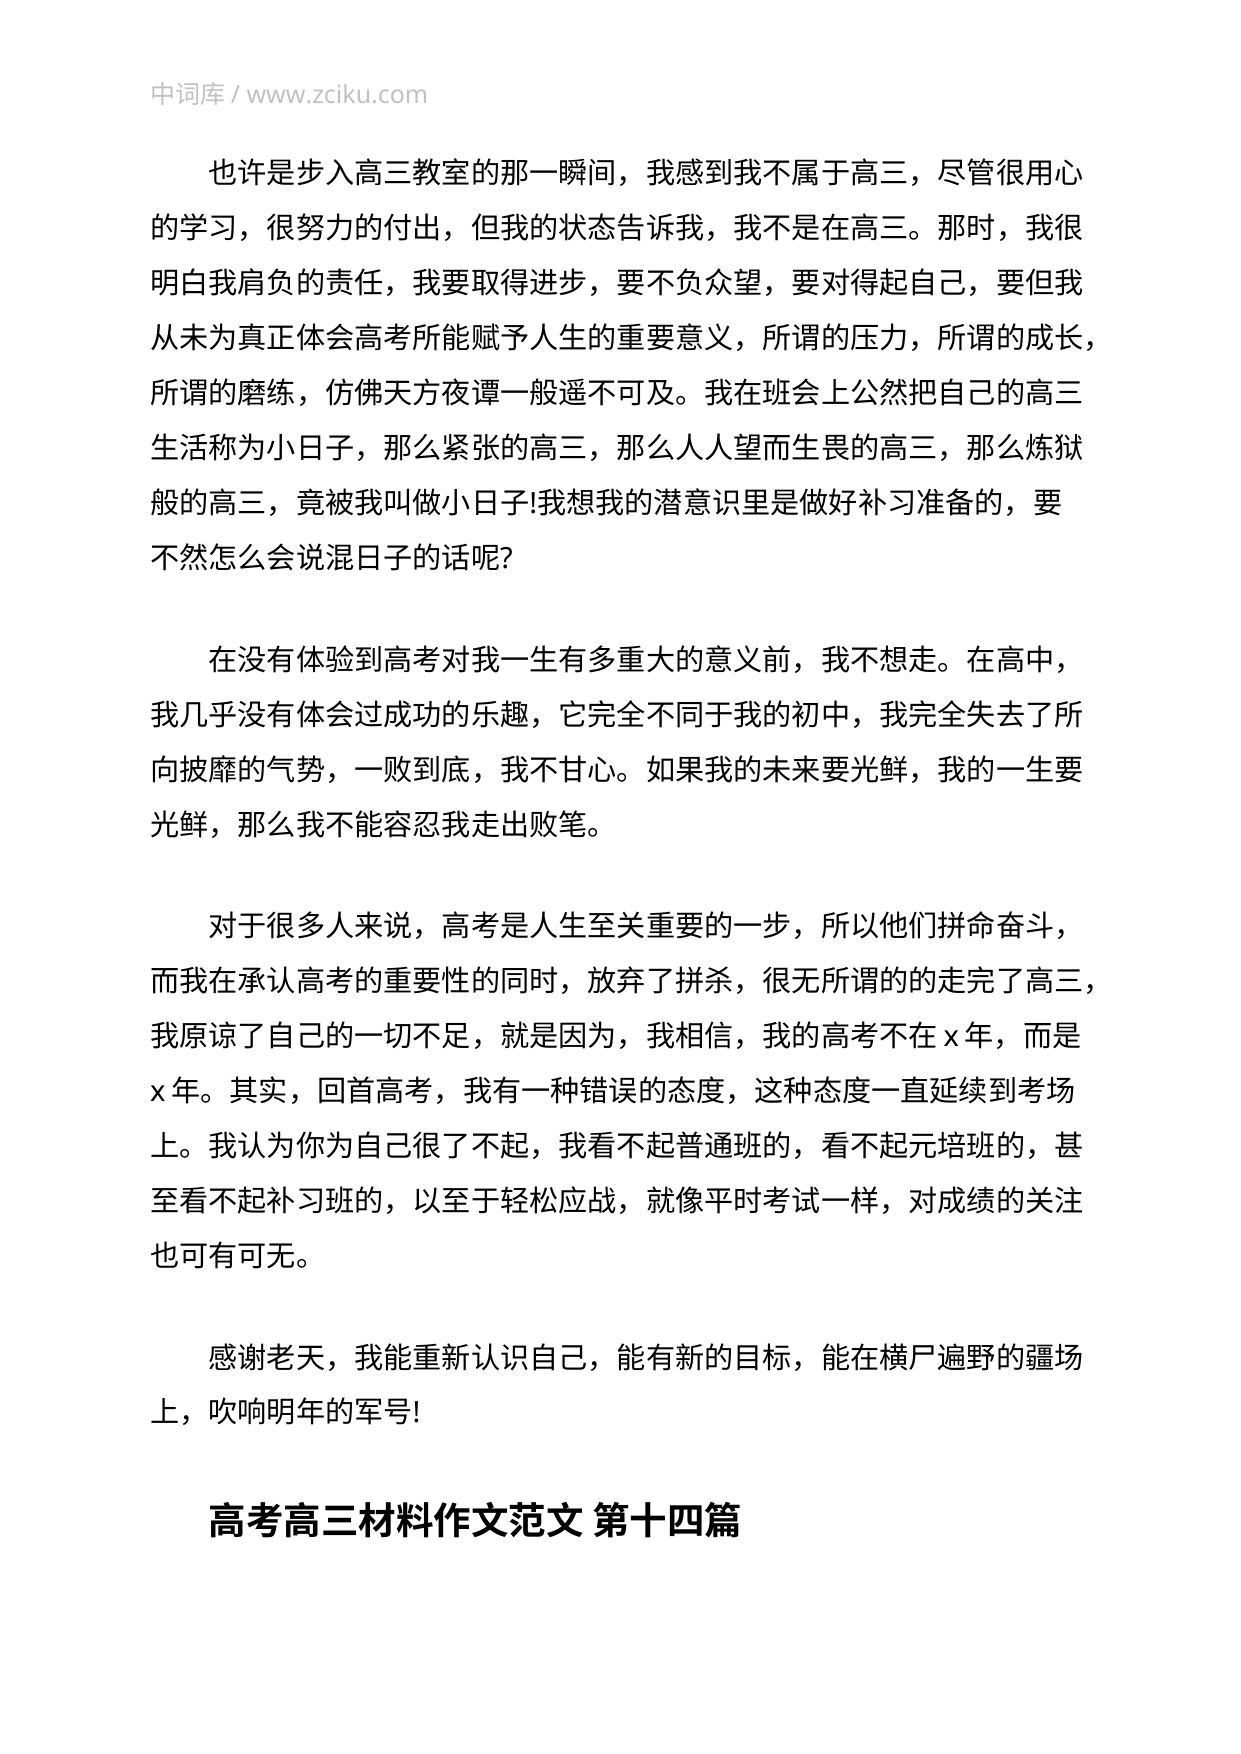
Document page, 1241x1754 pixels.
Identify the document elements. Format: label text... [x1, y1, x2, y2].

text 感谢老天，我能重新认识自己，能有新的目标，能在横尸遍野的疆场上，吹响明年的军号! [150, 1334, 1090, 1431]
text 高考高三材料作文范文 第十四篇 [150, 1491, 1090, 1545]
text 在没有体验到高考对我一生有多重大的意义前，我不想走。在高中，我几乎没有体会过成功的乐趣，它完全不同于我的初中，我完全失去了所向披靡的气势，一败到底，我不甘心。如果我的未来要光鲜，我的一生要光鲜，那么我不能容忍我走出败笔。 [150, 636, 1090, 843]
text 对于很多人来说，高考是人生至关重要的一步，所以他们拼命奋斗，而我在承认高考的重要性的同时，放弃了拼杀，很无所谓的的走完了高三，我原谅了自己的一切不足，就是因为，我相信，我的高考不在x年，而是x年。其实，回首高考，我有一种错误的态度，这种态度一直延续到考场上。我认为你为自己很了不起，我看不起普通班的，看不起元培班的，甚至看不起补习班的，以至于轻松应战，就像平时考试一样，对成绩的关注也可有可无。 [150, 903, 1090, 1275]
text 也许是步入高三教室的那一瞬间，我感到我不属于高三，尽管很用心的学习，很努力的付出，但我的状态告诉我，我不是在高三。那时，我很明白我肩负的责任，我要取得进步，要不负众望，要对得起自己，要但我从未为真正体会高考所能赋予人生的重要意义，所谓的压力，所谓的成长，所谓的磨练，仿佛天方夜谭一般遥不可及。我在班会上公然把自己的高三生活称为小日子，那么紧张的高三，那么人人望而生畏的高三，那么炼狱般的高三，竟被我叫做小日子!我想我的潜意识里是做好补习准备的，要不然怎么会说混日子的话呢? [150, 150, 1090, 577]
